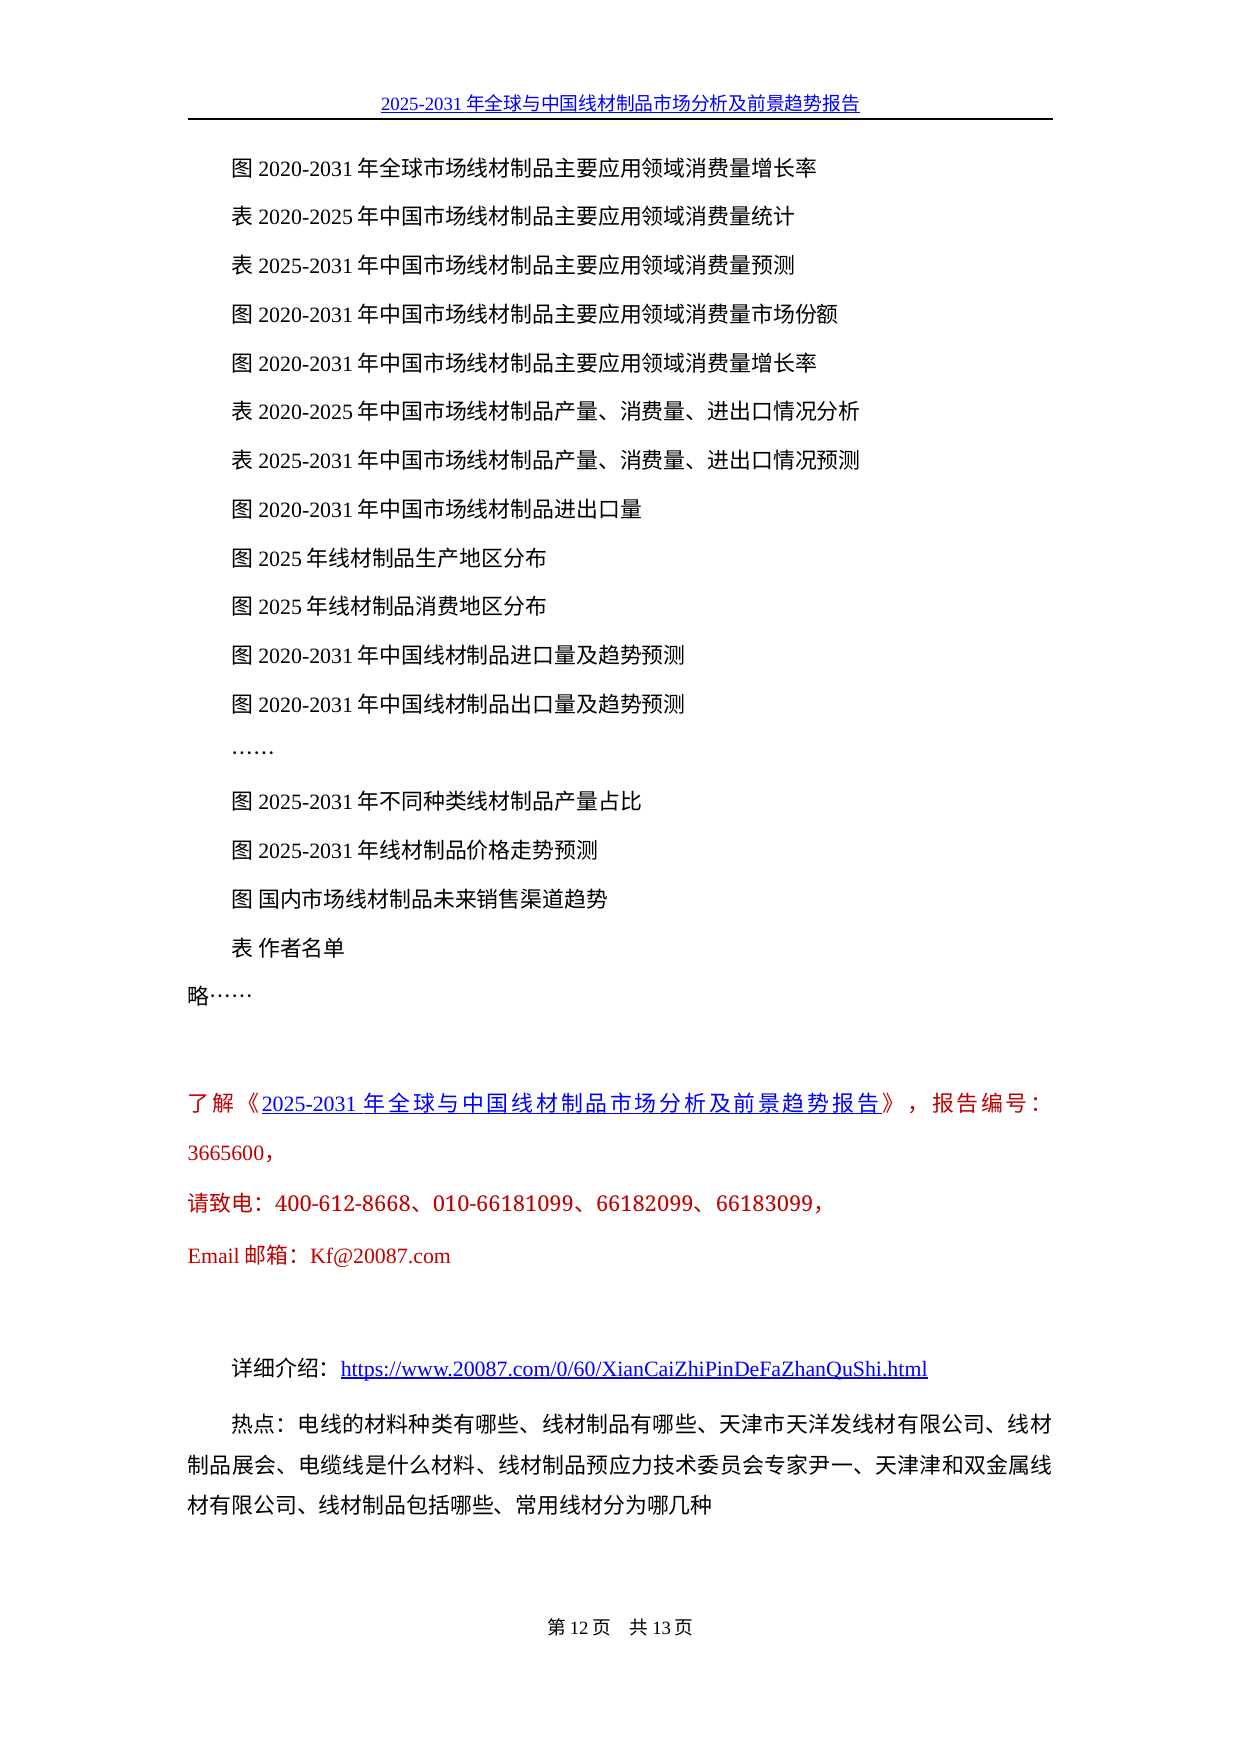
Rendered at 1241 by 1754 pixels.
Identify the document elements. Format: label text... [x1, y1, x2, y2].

text Email邮箱：Kf@20087.com [187, 1237, 1053, 1270]
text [187, 150, 1053, 1011]
text 详细介绍：https://www.20087.com/0/60/XianCaiZhiPinDeFaZhanQuShi.html [187, 1350, 1053, 1383]
text 了解《2025-2031年全球与中国线材制品市场分析及前景趋势报告》，报告编号：3665600， [187, 1085, 1053, 1167]
text 请致电：400-612-8668、010-66181099、66182099、66183099， [187, 1186, 1053, 1218]
text 热点：电线的材料种类有哪些、线材制品有哪些、天津市天洋发线材有限公司、线材制品展会、电缆线是什么材料、线材制品预应力技术委员会专家尹一、天津津和双金属线材有限公司、线材制品包括哪些、常用线材分为哪几种 [187, 1407, 1053, 1521]
